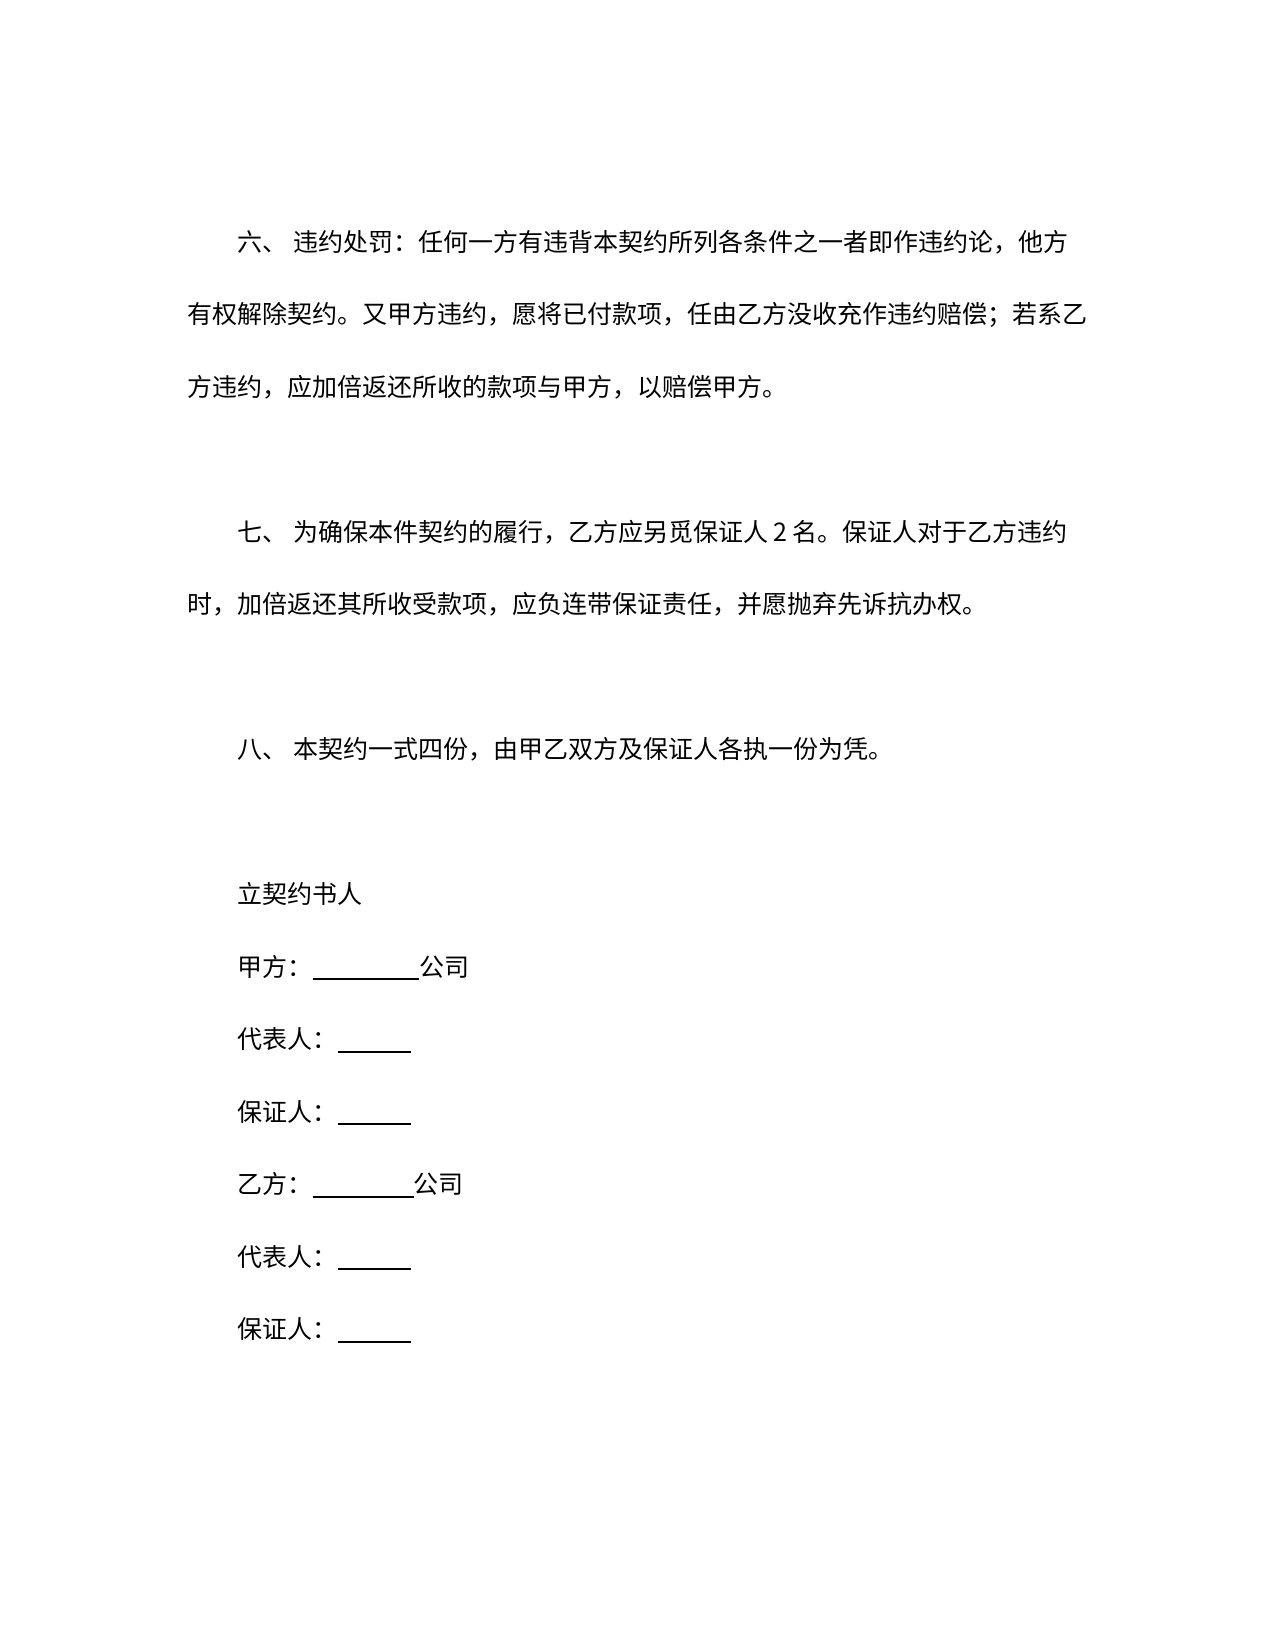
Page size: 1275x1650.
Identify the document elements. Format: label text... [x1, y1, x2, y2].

text 保证人： [187, 1310, 1087, 1346]
text 保证人： [187, 1092, 1087, 1129]
text 甲方： 公司 [187, 947, 1087, 984]
text 八、 本契约一式四份，由甲乙双方及保证人各执一份为凭。 [187, 730, 1087, 766]
text 乙方： 公司 [187, 1165, 1087, 1201]
text 代表人： [187, 1237, 1087, 1274]
text 代表人： [187, 1020, 1087, 1056]
text 七、 为确保本件契约的履行，乙方应另觅保证人2名。保证人对于乙方违约时，加倍返还其所收受款项，应负连带保证责任，并愿抛弃先诉抗办权。 [187, 512, 1087, 621]
text 立契约书人 [187, 875, 1087, 911]
text 六、 违约处罚：任何一方有违背本契约所列各条件之一者即作违约论，他方有权解除契约。又甲方违约，愿将已付款项，任由乙方没收充作违约赔偿；若系乙方违约，应加倍返还所收的款项与甲方，以赔偿甲方。 [187, 222, 1087, 404]
